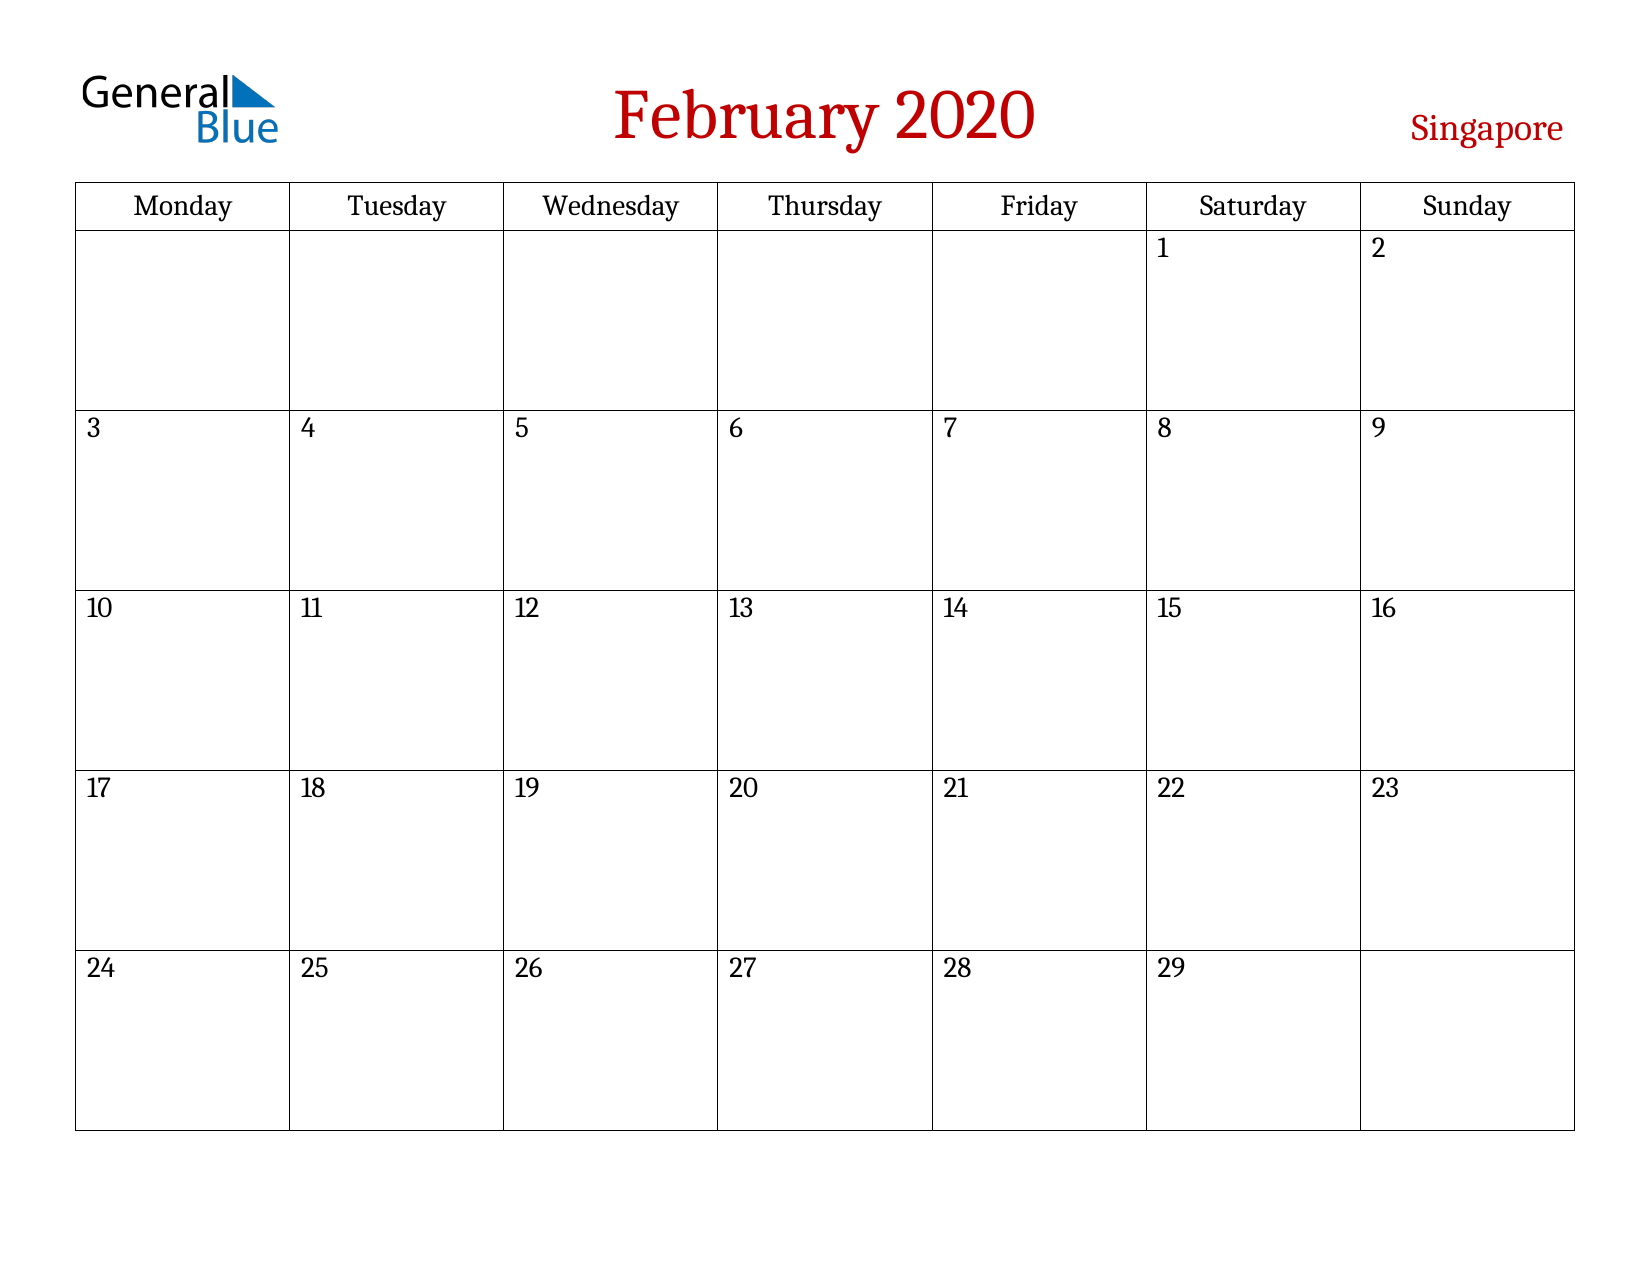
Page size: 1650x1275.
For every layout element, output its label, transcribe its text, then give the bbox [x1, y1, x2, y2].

table_cell 11 [290, 591, 503, 625]
table_cell [76, 445, 289, 590]
table_cell 14 [933, 591, 1146, 625]
table_cell [76, 265, 289, 410]
table_cell 1 [1147, 231, 1360, 264]
table_cell 12 [504, 591, 717, 625]
table_cell [933, 231, 1146, 264]
table_cell [1147, 265, 1360, 410]
table_cell [290, 265, 503, 410]
table_cell 22 [1147, 771, 1360, 805]
table_cell [933, 805, 1146, 950]
table_cell [290, 625, 503, 770]
table_cell [290, 231, 503, 264]
table_cell 27 [718, 951, 932, 985]
table_cell 20 [718, 771, 932, 805]
table_cell 9 [1361, 411, 1574, 444]
table_cell 24 [76, 951, 289, 985]
table_cell [76, 985, 289, 1130]
table_cell [1147, 985, 1360, 1130]
table_cell [76, 625, 289, 770]
table_cell [1361, 445, 1574, 590]
table_cell 23 [1361, 771, 1574, 805]
table_header Singapore [1146, 75, 1574, 182]
table_cell 18 [290, 771, 503, 805]
table_cell [718, 445, 932, 590]
table_cell 6 [718, 411, 932, 444]
table_cell [1361, 265, 1574, 410]
table_cell [933, 625, 1146, 770]
table_cell [1147, 805, 1360, 950]
table_cell Wednesday [504, 183, 717, 230]
table_cell Sunday [1361, 183, 1574, 230]
table_cell [290, 445, 503, 590]
table_cell [718, 265, 932, 410]
table_cell [1361, 985, 1574, 1130]
table_cell Friday [933, 183, 1146, 230]
table_cell 5 [504, 411, 717, 444]
table_cell 17 [76, 771, 289, 805]
table_cell [718, 985, 932, 1130]
picture [82, 75, 278, 143]
table_cell [76, 805, 289, 950]
table_cell 25 [290, 951, 503, 985]
table_cell Tuesday [290, 183, 503, 230]
table_cell 7 [933, 411, 1146, 444]
table_cell 21 [933, 771, 1146, 805]
table_cell 8 [1147, 411, 1360, 444]
table_cell 16 [1361, 591, 1574, 625]
table_cell 10 [76, 591, 289, 625]
table_cell 29 [1147, 951, 1360, 985]
table_cell [504, 985, 717, 1130]
table_cell 28 [933, 951, 1146, 985]
table_cell [76, 231, 289, 264]
table_cell [504, 805, 717, 950]
table_cell [290, 985, 503, 1130]
table_cell Monday [76, 183, 289, 230]
table_cell [1361, 951, 1574, 985]
table_cell 3 [76, 411, 289, 444]
table_header February 2020 [504, 75, 1146, 182]
table_cell [933, 265, 1146, 410]
table_cell [933, 445, 1146, 590]
table_cell 15 [1147, 591, 1360, 625]
table_cell 19 [504, 771, 717, 805]
table_cell [718, 625, 932, 770]
table_cell [504, 445, 717, 590]
table_cell [933, 985, 1146, 1130]
table_cell [1147, 625, 1360, 770]
table_cell 26 [504, 951, 717, 985]
table_cell [1147, 445, 1360, 590]
table_cell [1361, 805, 1574, 950]
table_cell Saturday [1147, 183, 1360, 230]
table_cell 2 [1361, 231, 1574, 264]
table_cell Thursday [718, 183, 932, 230]
table_cell [290, 805, 503, 950]
table_cell [718, 231, 932, 264]
table_header [76, 75, 503, 182]
table_cell 4 [290, 411, 503, 444]
table_cell [504, 625, 717, 770]
table_cell [504, 265, 717, 410]
table_cell [718, 805, 932, 950]
table_cell [504, 231, 717, 264]
table_cell 13 [718, 591, 932, 625]
table_cell [1361, 625, 1574, 770]
